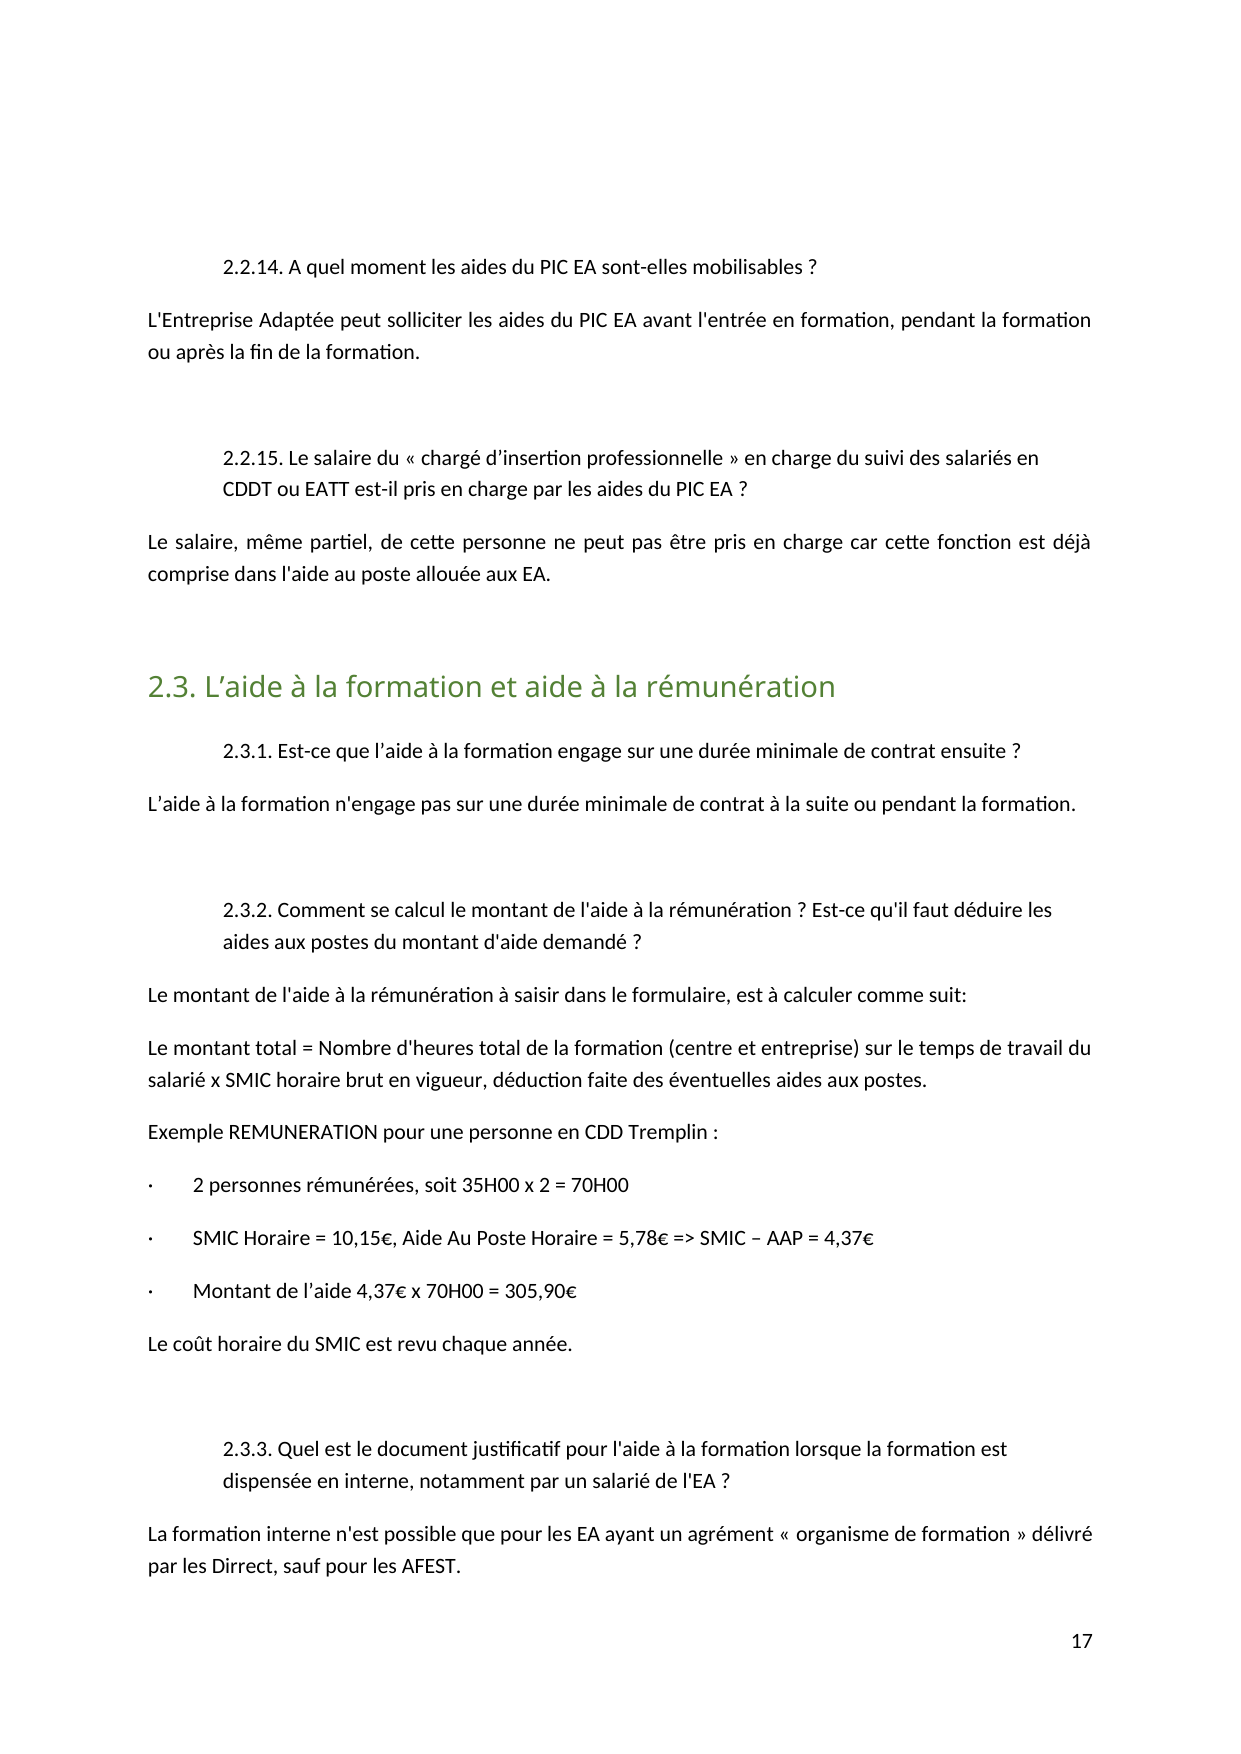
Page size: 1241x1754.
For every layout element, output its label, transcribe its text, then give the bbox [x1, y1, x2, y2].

text Le coût horaire du SMIC est revu chaque année. [148, 1330, 1093, 1356]
text 2.3.2. Comment se calcul le montant de l'aide à la rémunération ? Est-ce qu'il faut déduire les aides aux postes du montant d'aide demandé ? [223, 896, 1093, 955]
text · SMIC Horaire = 10,15€, Aide Au Poste Horaire = 5,78€ => SMIC – AAP = 4,37€ [148, 1224, 1093, 1251]
text 2.3.3. Quel est le document justificatif pour l'aide à la formation lorsque la formation est dispensée en interne, notamment par un salarié de l'EA ? [223, 1435, 1093, 1494]
subtitle 2.3. L’aide à la formation et aide à la rémunération [148, 666, 1093, 706]
text 2.2.14. A quel moment les aides du PIC EA sont-elles mobilisables ? [223, 253, 1093, 280]
text · 2 personnes rémunérées, soit 35H00 x 2 = 70H00 [148, 1171, 1093, 1198]
text Le salaire, même partiel, de cette personne ne peut pas être pris en charge car cette fonction est déjà comprise dans l'aide au poste allouée aux EA. [148, 528, 1093, 587]
text 2.2.15. Le salaire du « chargé d’insertion professionnelle » en charge du suivi des salariés en CDDT ou EATT est-il pris en charge par les aides du PIC EA ? [223, 444, 1093, 502]
text · Montant de l’aide 4,37€ x 70H00 = 305,90€ [148, 1277, 1093, 1304]
text Le montant de l'aide à la rémunération à saisir dans le formulaire, est à calculer comme suit: [148, 981, 1093, 1008]
text La formation interne n'est possible que pour les EA ayant un agrément « organisme de formation » délivré par les Dirrect, sauf pour les AFEST. [148, 1520, 1093, 1579]
text 2.3.1. Est-ce que l’aide à la formation engage sur une durée minimale de contrat ensuite ? [223, 738, 1093, 764]
text Le montant total = Nombre d'heures total de la formation (centre et entreprise) sur le temps de travail du salarié x SMIC horaire brut en vigueur, déduction faite des éventuelles aides aux postes. [148, 1034, 1093, 1092]
text L’aide à la formation n'engage pas sur une durée minimale de contrat à la suite ou pendant la formation. [148, 791, 1093, 817]
text L'Entreprise Adaptée peut solliciter les aides du PIC EA avant l'entrée en formation, pendant la formation ou après la fin de la formation. [148, 306, 1093, 365]
text Exemple REMUNERATION pour une personne en CDD Tremplin : [148, 1118, 1093, 1145]
